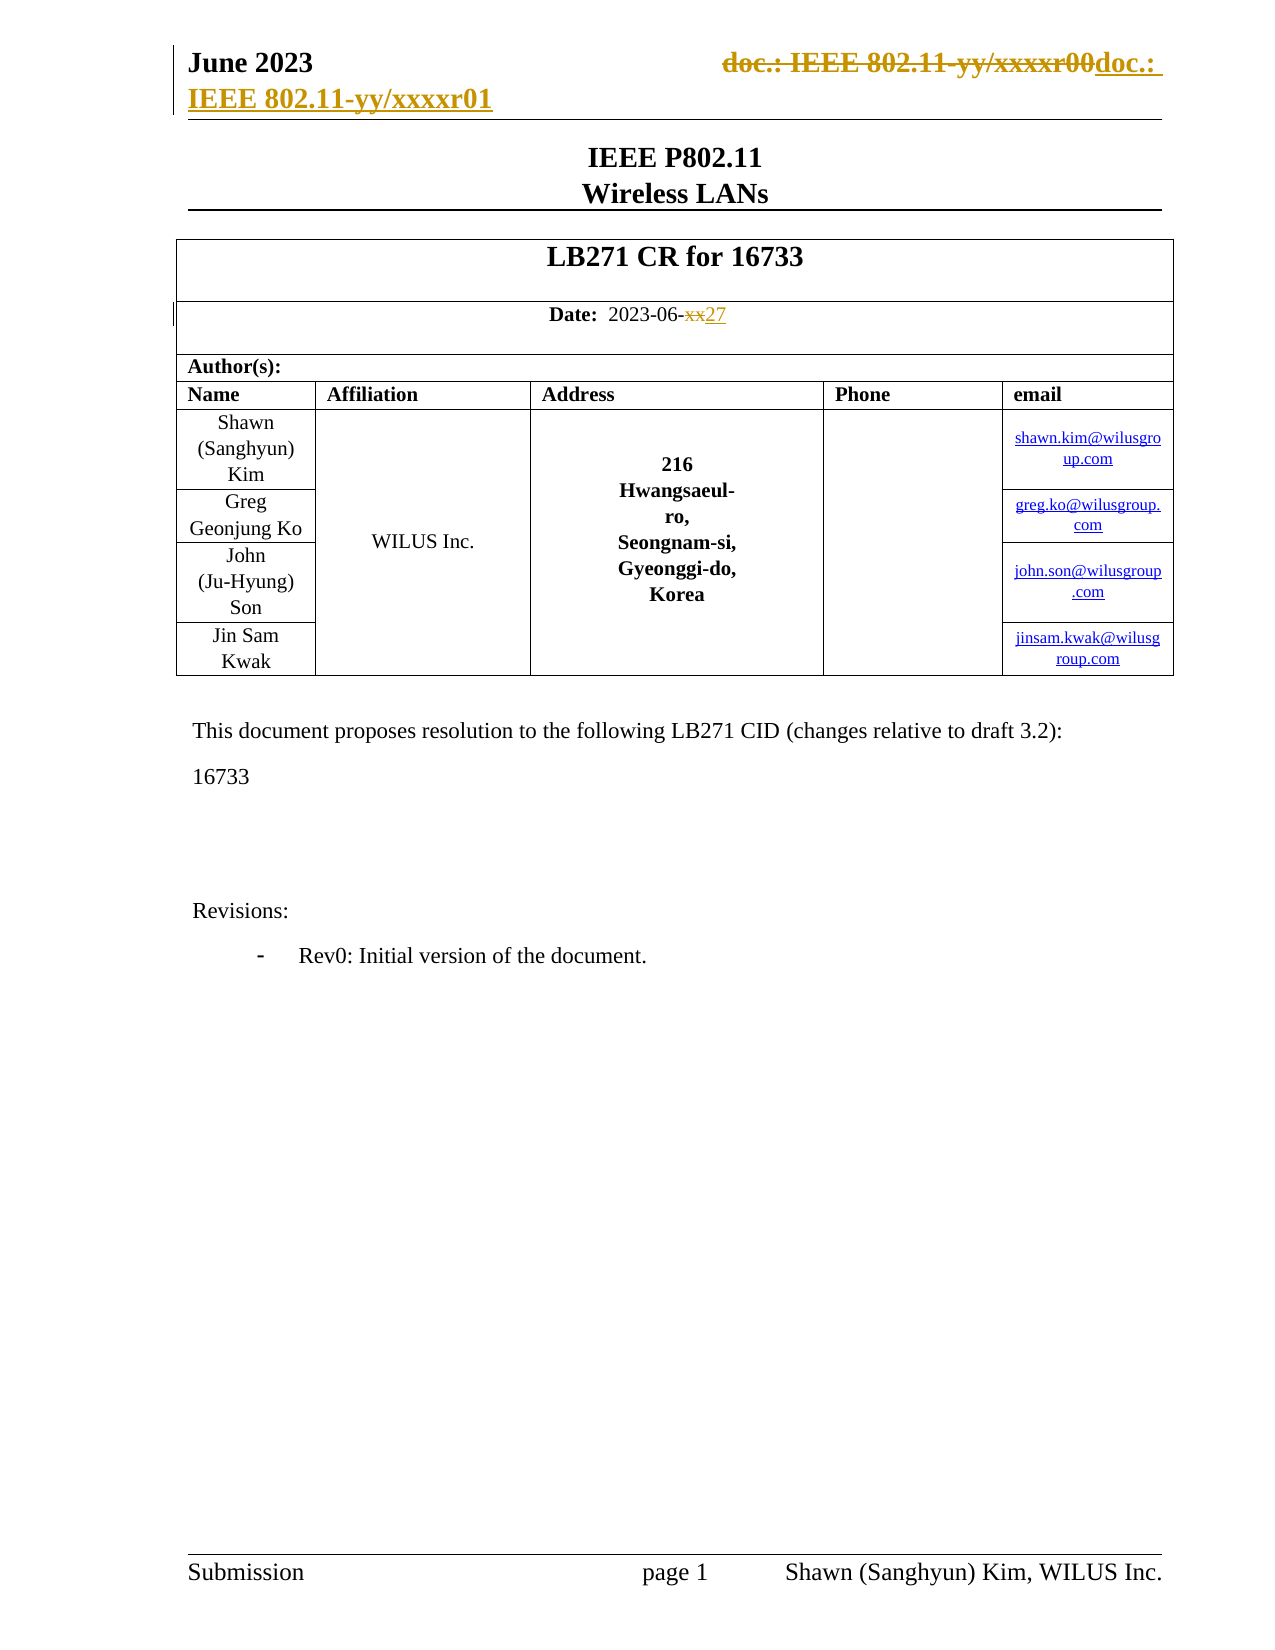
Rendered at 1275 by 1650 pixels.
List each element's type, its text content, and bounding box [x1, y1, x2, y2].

table_cell Author(s): [177, 355, 1173, 381]
text IEEE P802.11 Wireless LANs [187, 140, 1162, 211]
table_cell Shawn (Sanghyun) Kim [177, 410, 315, 488]
table_cell Jin Sam Kwak [177, 623, 315, 675]
table_cell Phone [824, 382, 1002, 409]
table_cell shawn.kim@wilusgroup.com [1003, 410, 1173, 488]
table_cell WILUS Inc. [316, 410, 530, 675]
table_cell John (Ju-Hyung) Son [177, 543, 315, 622]
table_cell Name [177, 382, 315, 409]
table_header LB271 CR for 16733 [177, 240, 1173, 301]
table_cell greg.ko@wilusgroup.com [1003, 490, 1173, 542]
table_cell email [1003, 382, 1173, 409]
table_cell john.son@wilusgroup.com [1003, 543, 1173, 622]
table_cell Affiliation [316, 382, 530, 409]
table_cell Address [531, 382, 823, 409]
table_cell jinsam.kwak@wilusgroup.com [1003, 623, 1173, 675]
table_cell 216 Hwangsaeul-ro, Seongnam-si, Gyeonggi-do, Korea [531, 410, 823, 675]
table_cell Greg Geonjung Ko [177, 490, 315, 542]
table_cell Date: 2023-06- [177, 302, 1173, 353]
table_cell [824, 410, 1002, 675]
